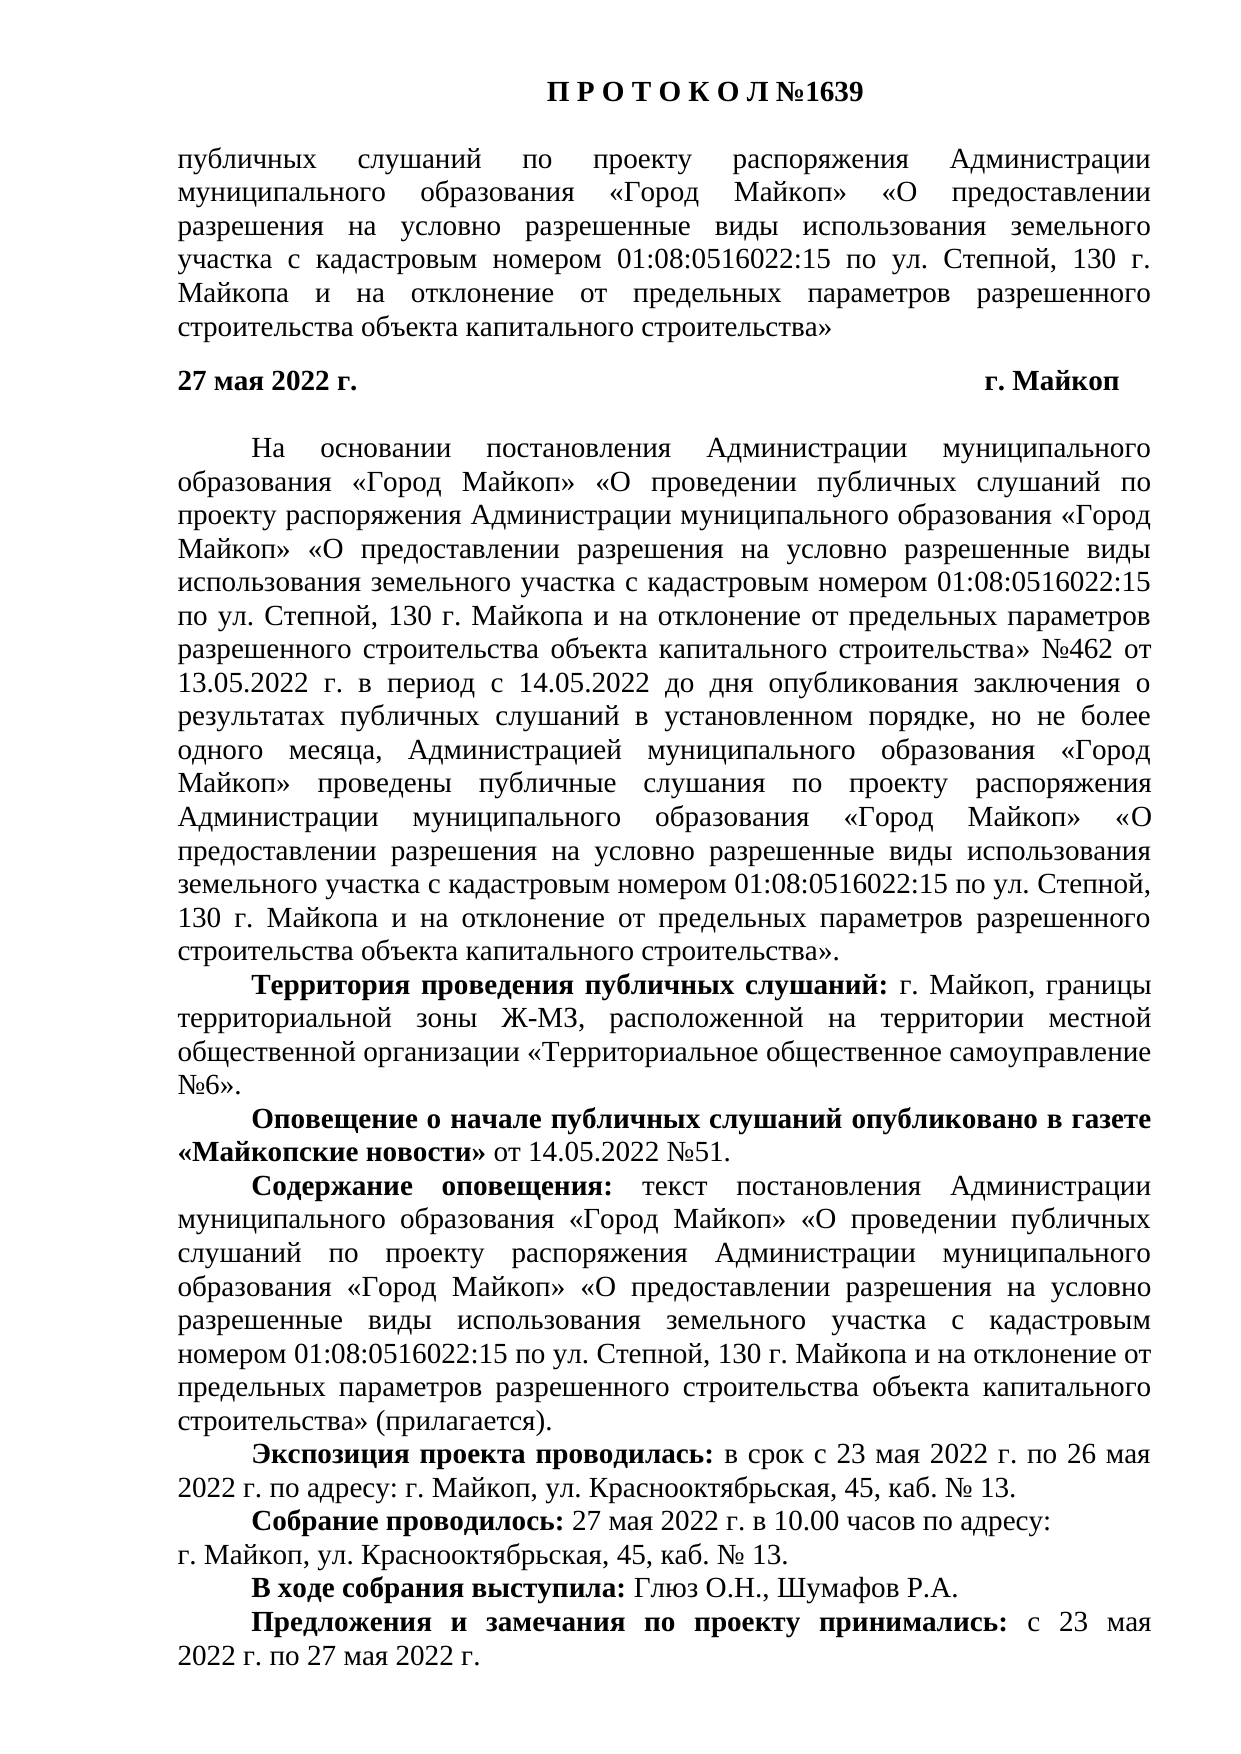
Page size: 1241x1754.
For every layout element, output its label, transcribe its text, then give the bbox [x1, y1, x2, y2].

text Оповещение о начале публичных слушаний опубликовано в газете «Майкопские новости» от 14.05.2022 №51. [177, 1101, 1152, 1168]
text Собрание проводилось: 27 мая 2022 г. в 10.00 часов по адресу: [177, 1503, 1152, 1537]
text П Р О Т О К О Л №1639 [177, 74, 1152, 107]
text Территория проведения публичных слушаний: г. Майкоп, границы территориальной зоны Ж-МЗ, расположенной на территории местной общественной организации «Территориальное общественное самоуправление №6». [177, 967, 1152, 1101]
text Содержание оповещения: текст постановления Администрации муниципального образования «Город Майкоп» «О проведении публичных слушаний по проекту распоряжения Администрации муниципального образования «Город Майкоп» «О предоставлении разрешения на условно разрешенные виды использования земельного участка с кадастровым номером 01:08:0516022:15 по ул. Степной, 130 г. Майкопа и на отклонение от предельных параметров разрешенного строительства объекта капитального строительства» (прилагается). [177, 1168, 1152, 1436]
text Экспозиция проекта проводилась: в срок с 23 мая 2022 г. по 26 мая 2022 г. по адресу: г. Майкоп, ул. Краснооктябрьская, 45, каб. № 13. [177, 1436, 1152, 1503]
text г. Майкоп, ул. Краснооктябрьская, 45, каб. № 13. [177, 1537, 1152, 1571]
text Предложения и замечания по проекту принимались: с 23 мая 2022 г. по 27 мая 2022 г. [177, 1604, 1152, 1671]
text 27 мая 2022 г. г. Майкоп [177, 363, 1152, 397]
text На основании постановления Администрации муниципального образования «Город Майкоп» «О проведении публичных слушаний по проекту распоряжения Администрации муниципального образования «Город Майкоп» «О предоставлении разрешения на условно разрешенные виды использования земельного участка с кадастровым номером 01:08:0516022:15 по ул. Степной, 130 г. Майкопа и на отклонение от предельных параметров разрешенного строительства объекта капитального строительства» №462 от 13.05.2022 г. в период с 14.05.2022 до дня опубликования заключения о результатах публичных слушаний в установленном порядке, но не более одного месяца, Администрацией муниципального образования «Город Майкоп» проведены публичные слушания по проекту распоряжения Администрации муниципального образования «Город Майкоп» «О предоставлении разрешения на условно разрешенные виды использования земельного участка с кадастровым номером 01:08:0516022:15 по ул. Степной, 130 г. Майкопа и на отклонение от предельных параметров разрешенного строительства объекта капитального строительства». [177, 430, 1152, 967]
text В ходе собрания выступила: Глюз О.Н., Шумафов Р.А. [177, 1571, 1152, 1604]
text публичных слушаний по проекту распоряжения Администрации муниципального образования «Город Майкоп» «О предоставлении разрешения на условно разрешенные виды использования земельного участка с кадастровым номером 01:08:0516022:15 по ул. Степной, 130 г. Майкопа и на отклонение от предельных параметров разрешенного строительства объекта капитального строительства» [177, 141, 1152, 342]
